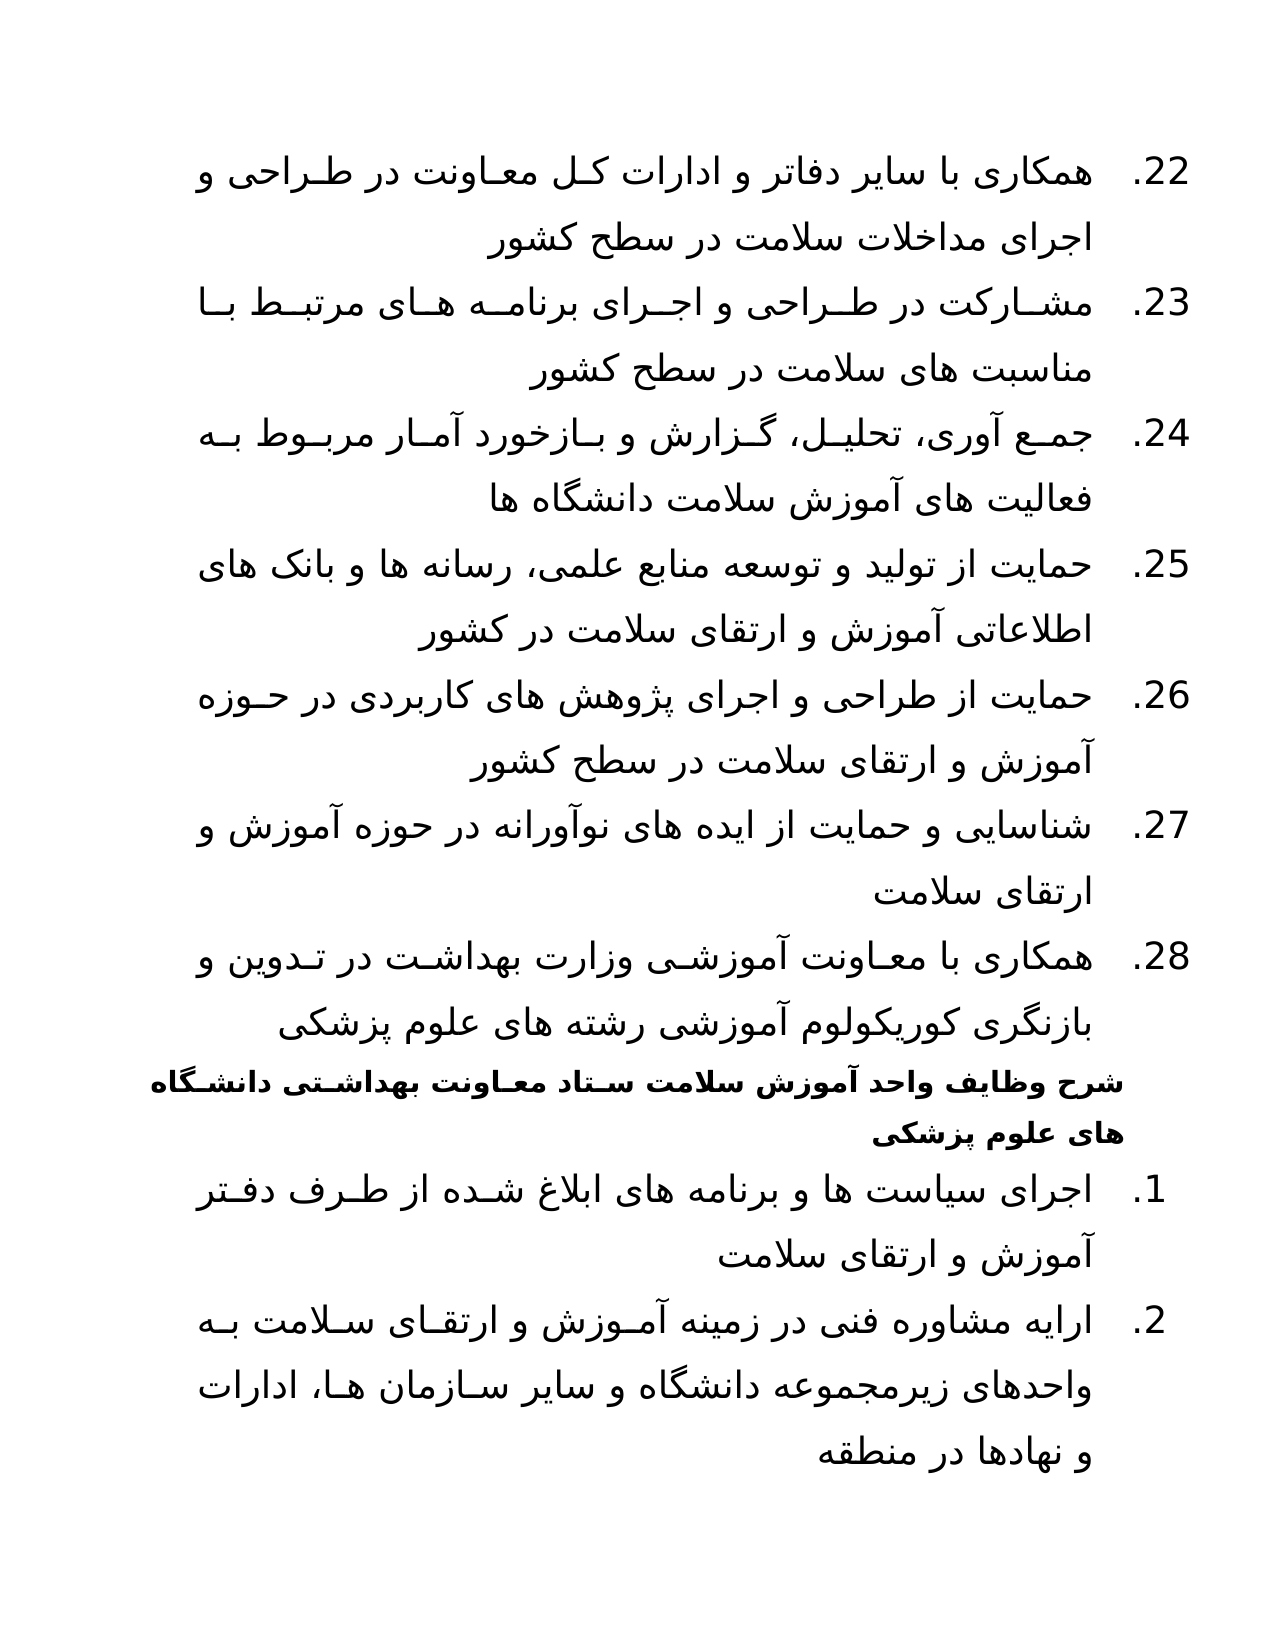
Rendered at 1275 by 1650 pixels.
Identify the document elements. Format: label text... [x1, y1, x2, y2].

list همکاری با معاونت آموزشی وزارت بهداشت در تدوین و بازنگری کوریکولوم آموزشی رشته های علوم پزشکی [197, 935, 1131, 1044]
list جمع آوری، تحلیل، گزارش و بازخورد آمار مربوط به فعالیت های آموزش سلامت دانشگاه ها [197, 412, 1131, 521]
list ارایه مشاوره فنی در زمینه آموزش و ارتقای سلامت به واحدهای زیرمجموعه دانشگاه و سایر سازمان ها، ادارات و نهادها در منطقه [197, 1298, 1131, 1473]
list شناسایی و حمایت از ایده های نوآورانه در حوزه آموزش و ارتقای سلامت [197, 804, 1131, 913]
list حمایت از تولید و توسعه منابع علمی، رسانه ها و بانک های اطلاعاتی آموزش و ارتقای سلامت در کشور [197, 542, 1131, 652]
list همکاری با سایر دفاتر و ادارات کل معاونت در طراحی و اجرای مداخلات سلامت در سطح کشور [197, 150, 1131, 259]
text شرح وظایف واحد آموزش سلامت ستاد معاونت بهداشتی دانشگاه های علوم پزشکی [150, 1066, 1125, 1151]
list اجرای سیاست ها و برنامه های ابلاغ شده از طرف دفتر آموزش و ارتقای سلامت [197, 1168, 1131, 1277]
list مشارکت در طراحی و اجرای برنامه های مرتبط با مناسبت های سلامت در سطح کشور [197, 281, 1131, 390]
list حمایت از طراحی و اجرای پژوهش های کاربردی در حوزه آموزش و ارتقای سلامت در سطح کشور [197, 673, 1131, 782]
